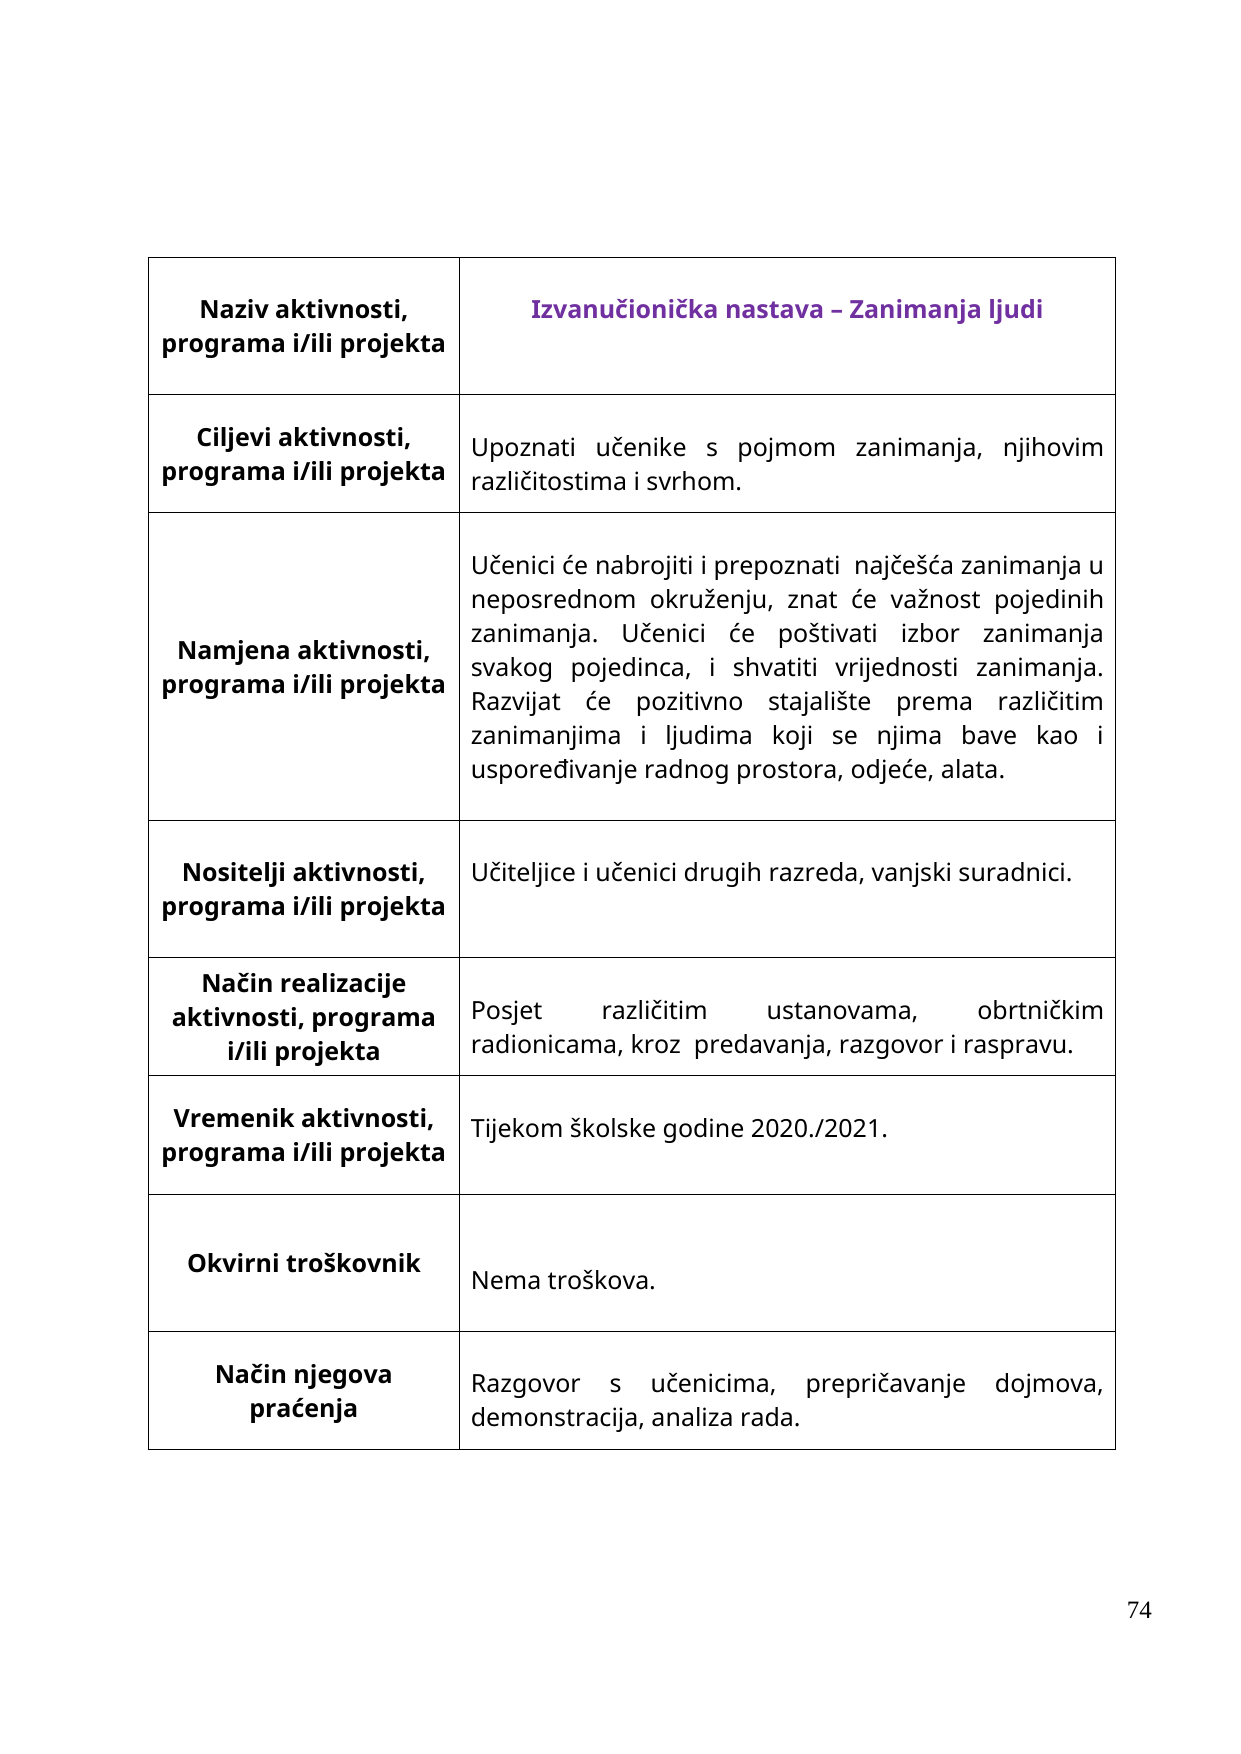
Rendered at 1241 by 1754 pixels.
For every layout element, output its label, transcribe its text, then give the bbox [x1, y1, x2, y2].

table_cell Učiteljice i učenici drugih razreda, vanjski suradnici. [460, 821, 1115, 957]
table_cell Razgovor s učenicima, prepričavanje dojmova, demonstracija, analiza rada. [460, 1332, 1115, 1449]
table_cell Vremenik aktivnosti, programa i/ili projekta [149, 1076, 459, 1193]
table_cell Učenici će nabrojiti i prepoznati najčešća zanimanja u neposrednom okruženju, znat će važnost pojedinih zanimanja. Učenici će poštivati izbor zanimanja svakog pojedinca, i shvatiti vrijednosti zanimanja. Razvijat će pozitivno stajalište prema različitim zanimanjima i ljudima koji se njima bave kao i uspoređivanje radnog prostora, odjeće, alata. [460, 513, 1115, 820]
table_cell Okvirni troškovnik [149, 1195, 459, 1331]
table_cell Nositelji aktivnosti, programa i/ili projekta [149, 821, 459, 957]
table_cell Namjena aktivnosti, programa i/ili projekta [149, 513, 459, 820]
table_cell Način realizacije aktivnosti, programa i/ili projekta [149, 958, 459, 1075]
table_cell Posjet različitim ustanovama, obrtničkim radionicama, kroz predavanja, razgovor i raspravu. [460, 958, 1115, 1075]
table_cell Način njegova praćenja [149, 1332, 459, 1449]
table_cell Tijekom školske godine 2020./2021. [460, 1076, 1115, 1193]
table_header Naziv aktivnosti, programa i/ili projekta [149, 258, 459, 394]
table_cell Upoznati učenike s pojmom zanimanja, njihovim različitostima i svrhom. [460, 395, 1115, 512]
table_cell Ciljevi aktivnosti, programa i/ili projekta [149, 395, 459, 512]
table_header Izvanučionička nastava – Zanimanja ljudi [460, 258, 1115, 394]
table_cell Nema troškova. [460, 1195, 1115, 1331]
